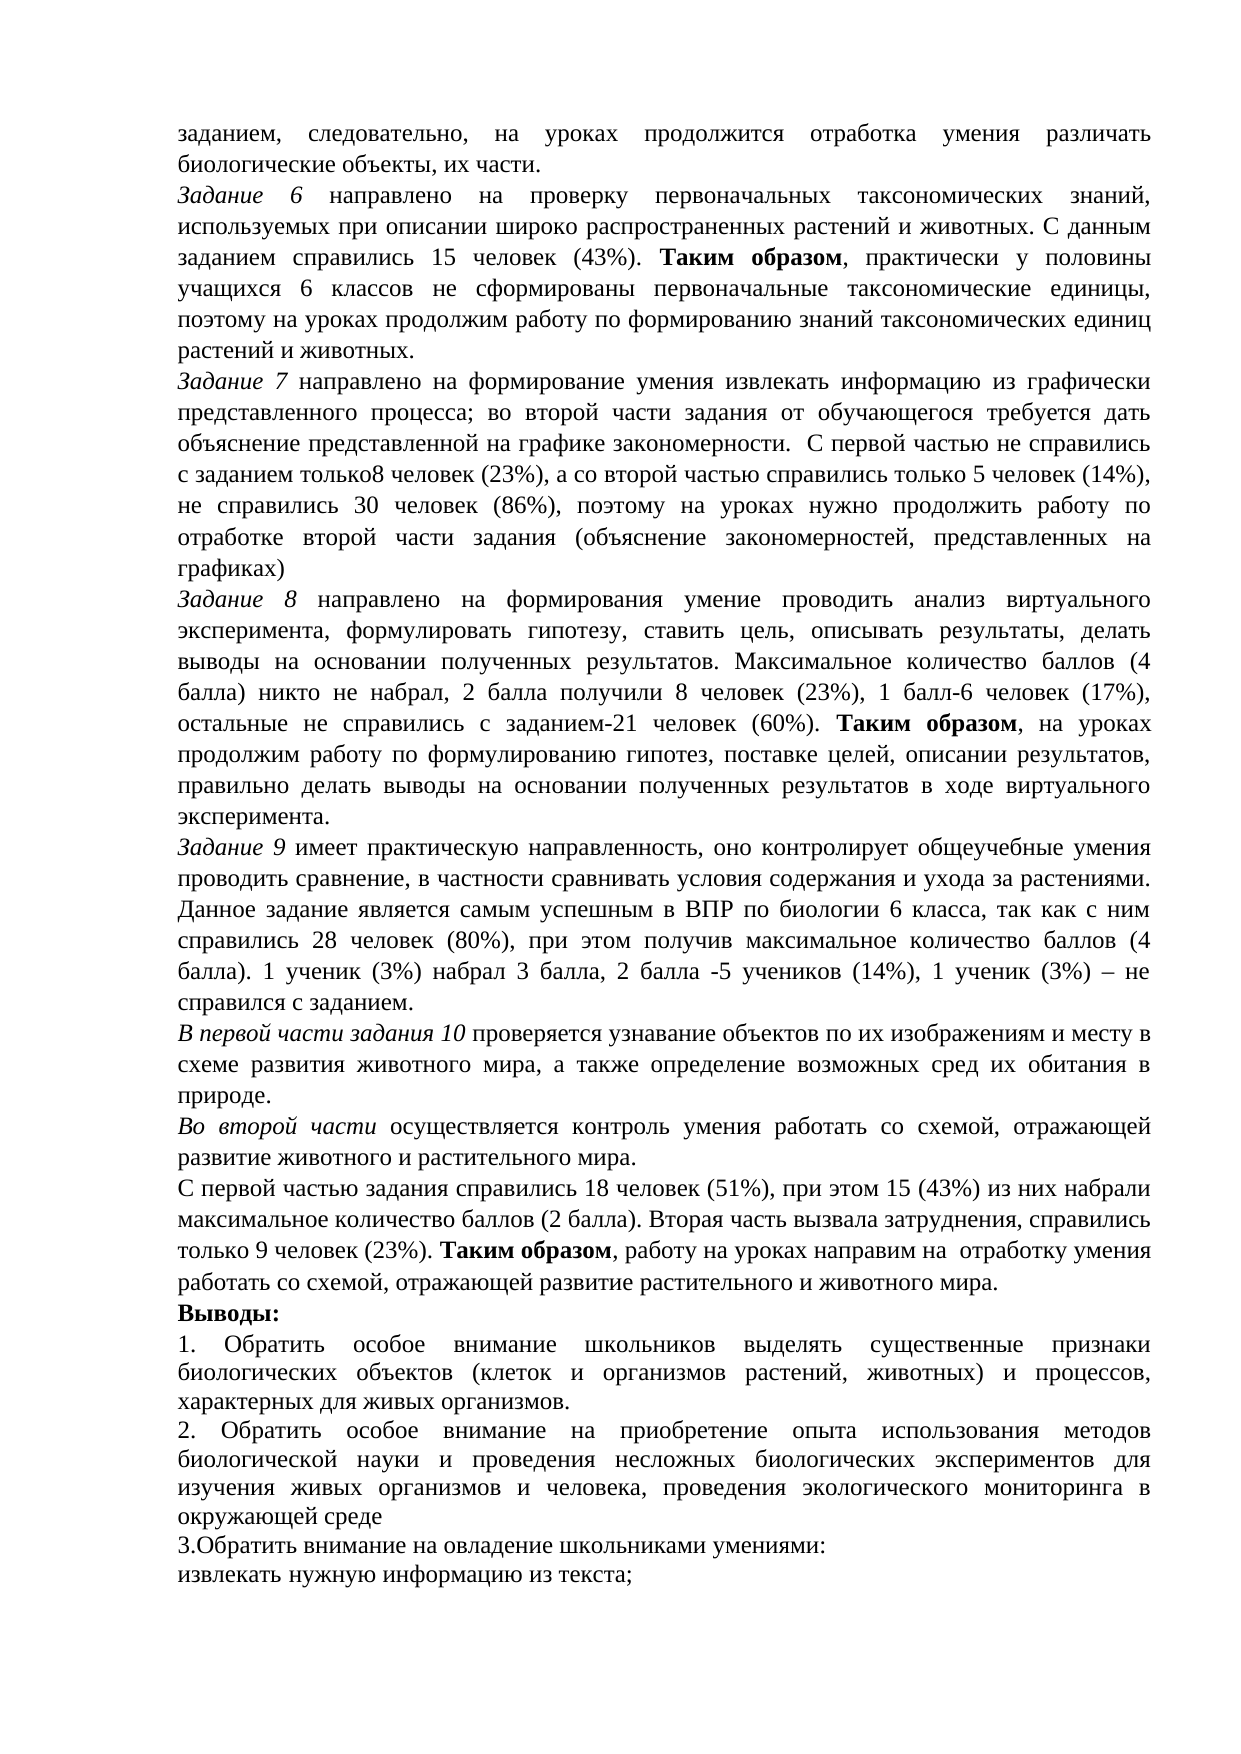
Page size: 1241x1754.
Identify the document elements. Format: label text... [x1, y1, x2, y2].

text Задание 8 направлено на формирования умение проводить анализ виртуального эксперимента, формулировать гипотезу, ставить цель, описывать результаты, делать выводы на основании полученных результатов. Максимальное количество баллов (4 балла) никто не набрал, 2 балла получили 8 человек (23%), 1 балл-6 человек (17%), остальные не справились с заданием-21 человек (60%). Таким образом, на уроках продолжим работу по формулированию гипотез, поставке целей, описании результатов, правильно делать выводы на основании полученных результатов в ходе виртуального эксперимента. [177, 584, 1152, 830]
text Задание 9 имеет практическую направленность, оно контролирует общеучебные умения проводить сравнение, в частности сравнивать условия содержания и ухода за растениями. Данное задание является самым успешным в ВПР по биологии 6 класса, так как с ним справились 28 человек (80%), при этом получив максимальное количество баллов (4 балла). 1 ученик (3%) набрал 3 балла, 2 балла -5 учеников (14%), 1 ученик (3%) – не справился с заданием. [177, 832, 1152, 1016]
text В первой части задания 10 проверяется узнавание объектов по их изображениям и месту в схеме развития животного мира, а также определение возможных сред их обитания в природе. [177, 1018, 1152, 1109]
text извлекать нужную информацию из текста; [177, 1559, 1152, 1587]
text 2. Обратить особое внимание на приобретение опыта использования методов биологической науки и проведения несложных биологических экспериментов для изучения живых организмов и человека, проведения экологического мониторинга в окружающей среде [177, 1415, 1152, 1530]
text 1. Обратить особое внимание школьников выделять существенные признаки биологических объектов (клеток и организмов растений, животных) и процессов, характерных для живых организмов. [177, 1329, 1152, 1415]
text Во второй части осуществляется контроль умения работать со схемой, отражающей развитие животного и растительного мира. [177, 1111, 1152, 1171]
text 3.Обратить внимание на овладение школьниками умениями: [177, 1530, 1152, 1559]
text Выводы: [177, 1298, 1152, 1326]
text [177, 118, 1152, 178]
text С первой частью задания справились 18 человек (51%), при этом 15 (43%) из них набрали максимальное количество баллов (2 балла). Вторая часть вызвала затруднения, справились только 9 человек (23%). Таким образом, работу на уроках направим на отработку умения работать со схемой, отражающей развитие растительного и животного мира. [177, 1173, 1152, 1295]
text Задание 6 направлено на проверку первоначальных таксономических знаний, используемых при описании широко распространенных растений и животных. С данным заданием справились 15 человек (43%). Таким образом, практически у половины учащихся 6 классов не сформированы первоначальные таксономические единицы, поэтому на уроках продолжим работу по формированию знаний таксономических единиц растений и животных. [177, 180, 1152, 364]
text Задание 7 направлено на формирование умения извлекать информацию из графически представленного процесса; во второй части задания от обучающегося требуется дать объяснение представленной на графике закономерности. С первой частью не справились с заданием только8 человек (23%), а со второй частью справились только 5 человек (14%), не справились 30 человек (86%), поэтому на уроках нужно продолжить работу по отработке второй части задания (объяснение закономерностей, представленных на графиках) [177, 366, 1152, 581]
